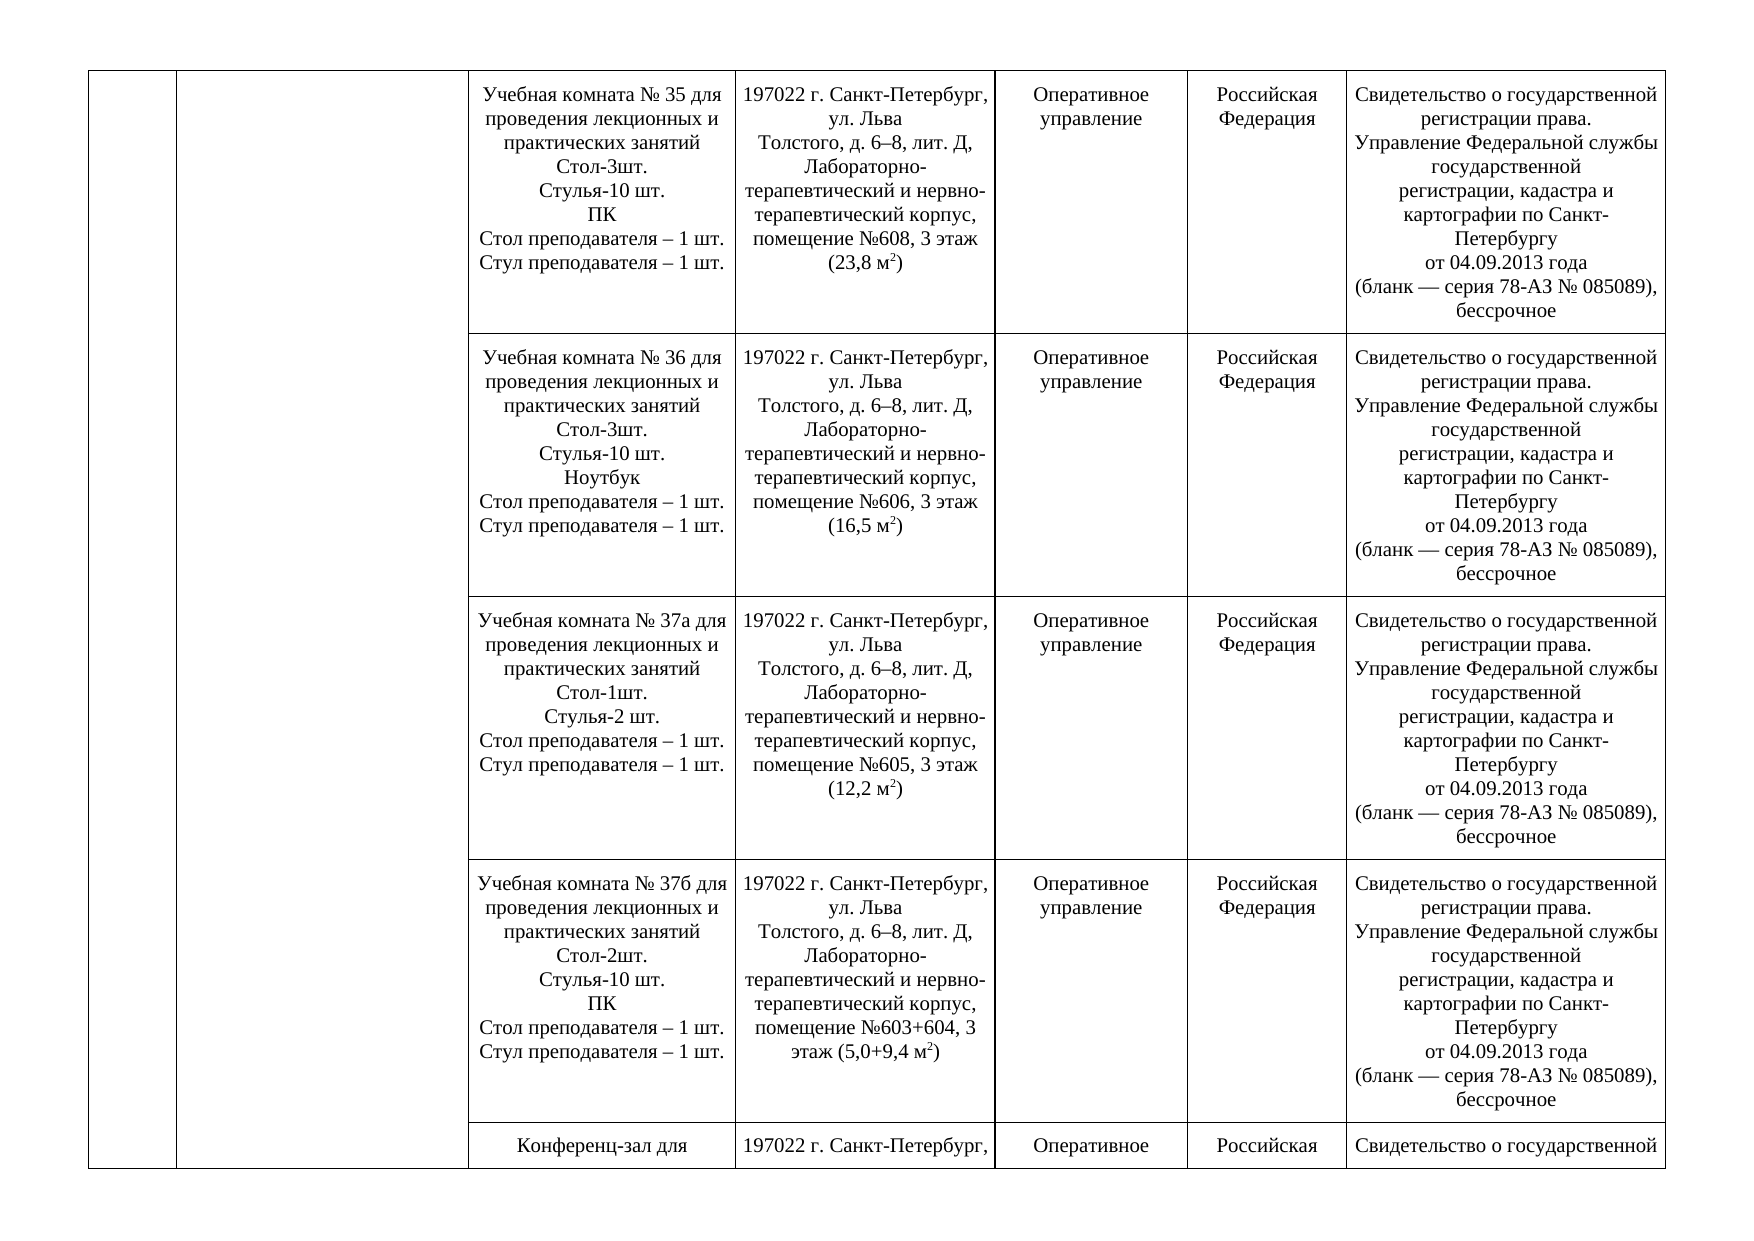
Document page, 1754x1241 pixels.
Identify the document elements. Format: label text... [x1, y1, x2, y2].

table_cell Учебная комната № 37а для проведения лекционных и практических занятий Стол-1шт. Стулья-2 шт. Стол преподавателя – 1 шт. Стул преподавателя – 1 шт. [469, 597, 735, 859]
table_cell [996, 71, 1187, 333]
table_cell Российская Федерация [1188, 860, 1346, 1122]
table_cell 197022 г. Санкт-Петербург, ул. Льва Толстого, д. 6–8, лит. Д, Лабораторно-терапевтический и нервно-терапевтический корпус, помещение №603+604, 3 этаж (5,0+9,4 м2) [736, 860, 994, 1122]
table_cell Учебная комната № 36 для проведения лекционных и практических занятий Стол-3шт. Стулья-10 шт. Ноутбук Стол преподавателя – 1 шт. Стул преподавателя – 1 шт. [469, 334, 735, 596]
table_cell 197022 г. Санкт-Петербург, ул. Льва Толстого, д. 6–8, лит. Д, Лабораторно-терапевтический и нервно-терапевтический корпус, помещение №606, 3 этаж (16,5 м2) [736, 334, 994, 596]
table_cell Российская Федерация [1188, 597, 1346, 859]
table_cell Оперативное управление [996, 334, 1187, 596]
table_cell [469, 1123, 735, 1168]
table_cell Учебная комната № 37б для проведения лекционных и практических занятий Стол-2шт. Стулья-10 шт. ПК Стол преподавателя – 1 шт. Стул преподавателя – 1 шт. [469, 860, 735, 1122]
table_cell Оперативное управление [996, 860, 1187, 1122]
table_cell 197022 г. Санкт-Петербург, ул. Льва Толстого, д. 6–8, лит. Д, Лабораторно-терапевтический и нервно-терапевтический корпус, помещение №605, 3 этаж (12,2 м2) [736, 597, 994, 859]
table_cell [736, 1123, 994, 1168]
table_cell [996, 1123, 1187, 1168]
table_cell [1347, 1123, 1665, 1168]
table_cell Оперативное управление [996, 597, 1187, 859]
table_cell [1347, 71, 1665, 333]
table_cell Российская Федерация [1188, 334, 1346, 596]
table_cell 197022 г. Санкт-Петербург, ул. Льва Толстого, д. 6–8, лит. Д, Лабораторно-терапевтический и нервно-терапевтический корпус, помещение №608, 3 этаж (23,8 м2) [736, 71, 994, 333]
table_cell Учебная комната № 35 для проведения лекционных и практических занятий Стол-3шт. Стулья-10 шт. ПК Стол преподавателя – 1 шт. Стул преподавателя – 1 шт. [469, 71, 735, 333]
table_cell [1188, 71, 1346, 333]
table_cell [1188, 1123, 1346, 1168]
